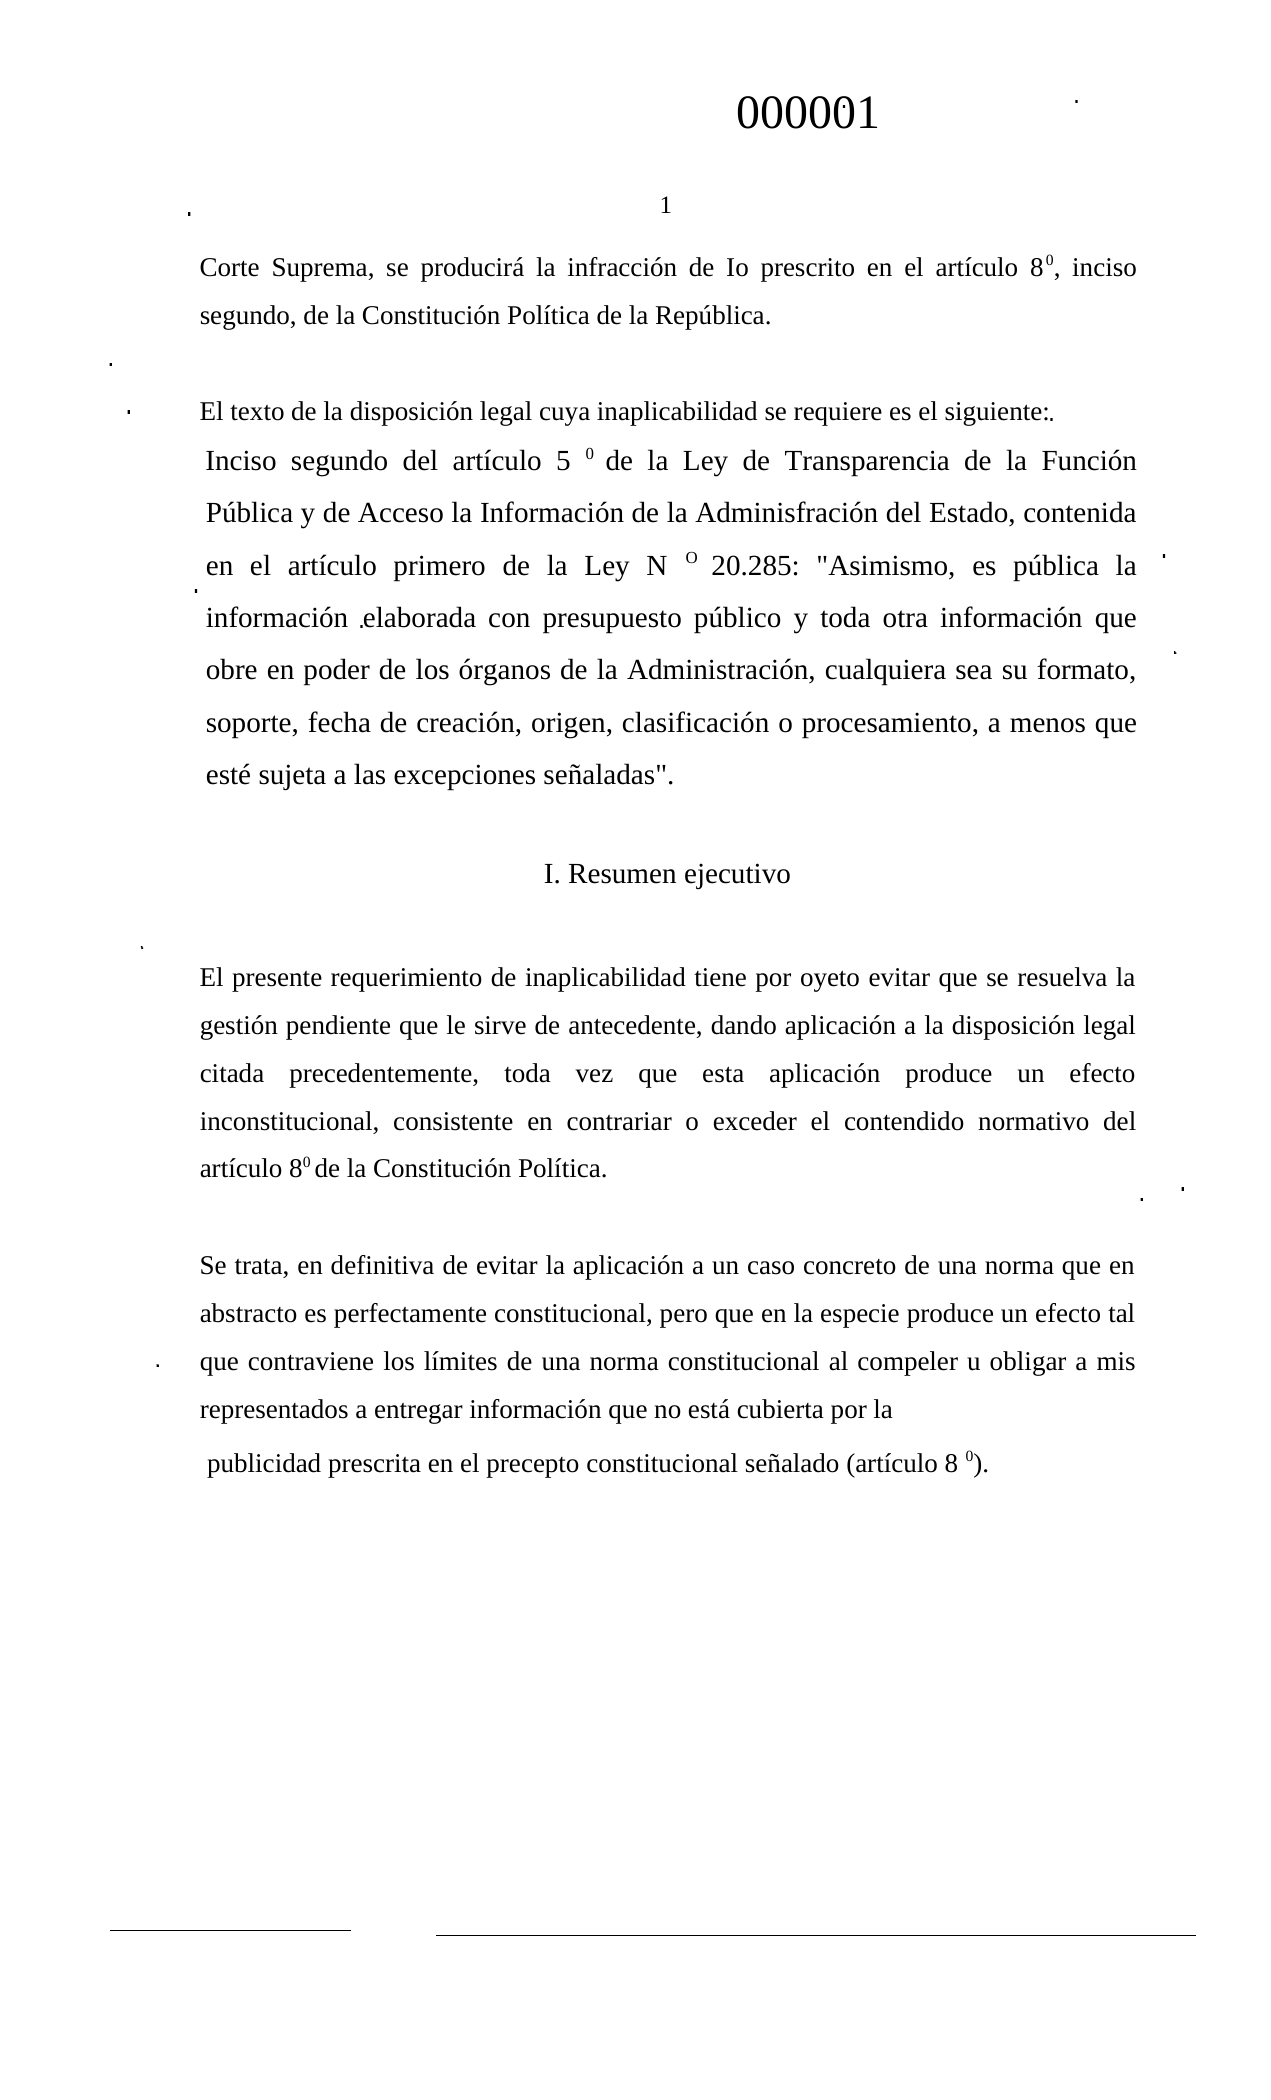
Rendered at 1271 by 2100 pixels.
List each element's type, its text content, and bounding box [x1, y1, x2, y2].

text Corte Suprema, se producirá la infracción de Io prescrito en el artículo 80, inciso segundo, de la Constitución Política de la República. [199, 251, 1137, 330]
text Inciso segundo del artículo 5 0 de la Ley de Transparencia de la Función Pública y de Acceso la Información de la Adminisfración del Estado, contenida en el artículo primero de la Ley N O 20.285: "Asimismo, es pública la información elaborada con presupuesto público y toda otra información que obre en poder de los órganos de la Administración, cualquiera sea su formato, soporte, fecha de creación, origen, clasificación o procesamiento, a menos que esté sujeta a las excepciones señaladas". [205, 443, 1137, 791]
text publicidad prescrita en el precepto constitucional señalado (artículo 8 0). [207, 1447, 1137, 1478]
text I. Resumen ejecutivo [198, 856, 1137, 889]
text Se trata, en definitiva de evitar la aplicación a un caso concreto de una norma que en abstracto es perfectamente constitucional, pero que en la especie produce un efecto tal que contraviene los límites de una norma constitucional al compeler u obligar a mis representados a entregar información que no está cubierta por la [199, 1249, 1137, 1424]
text El texto de la disposición legal cuya inaplicabilidad se requiere es el siguiente: [199, 395, 1137, 427]
text 1 [198, 190, 1122, 219]
text El presente requerimiento de inaplicabilidad tiene por oyeto evitar que se resuelva la gestión pendiente que le sirve de antecedente, dando aplicación a la disposición legal citada precedentemente, toda vez que esta aplicación produce un efecto inconstitucional, consistente en contrariar o exceder el contendido normativo del artículo 80 de la Constitución Política. [199, 961, 1137, 1184]
